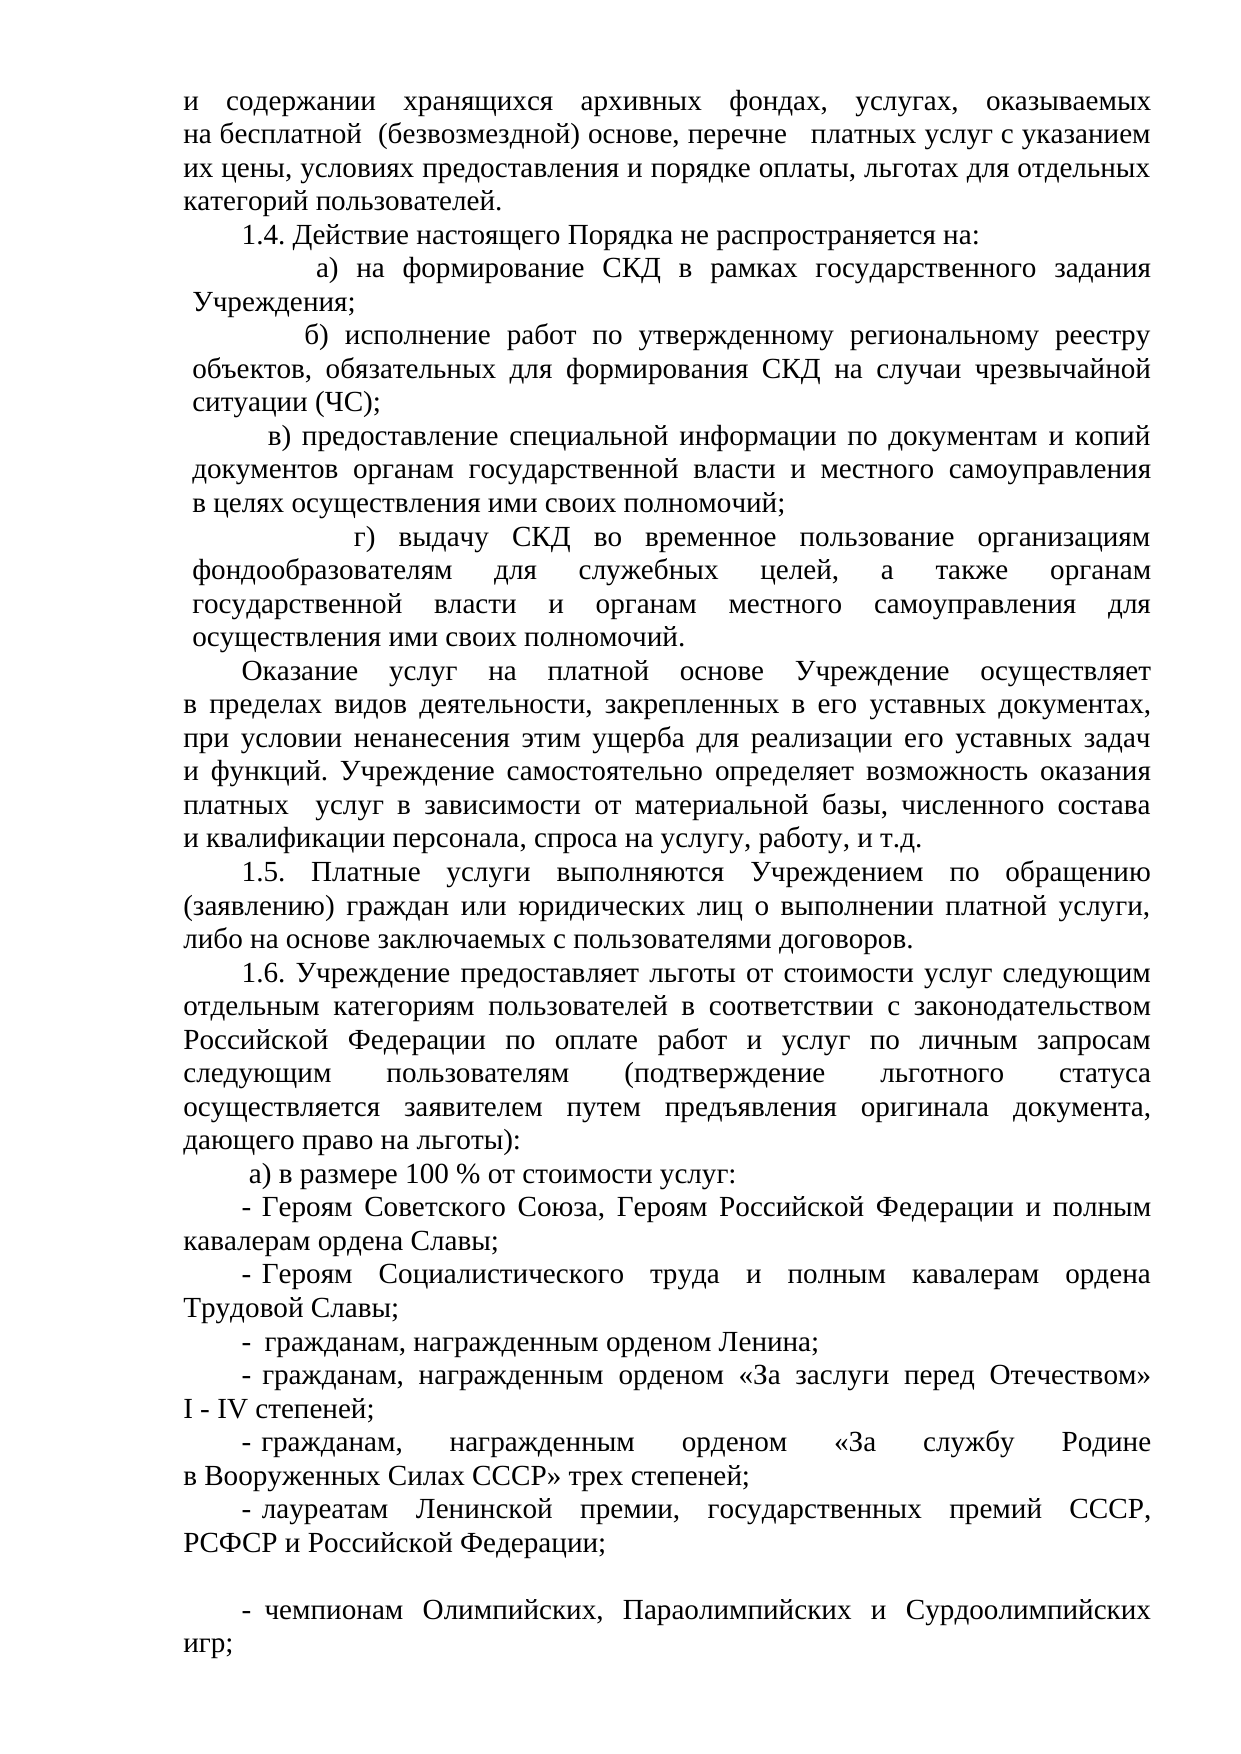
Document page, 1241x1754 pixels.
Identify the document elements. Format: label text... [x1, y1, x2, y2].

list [183, 83, 1152, 217]
text Оказание услуг на платной основе Учреждение осуществляет в пределах видов деятельности, закрепленных в его уставных документах, при условии ненанесения этим ущерба для реализации его уставных задач и функций. Учреждение самостоятельно определяет возможность оказания платных услуг в зависимости от материальной базы, численного состава и квалификации персонала, спроса на услугу, работу, и т.д. [183, 653, 1152, 854]
list Героям Советского Союза, Героям Российской Федерации и полным кавалерам ордена Славы; [183, 1189, 1152, 1257]
text 1.4. Действие настоящего Порядка не распространяется на: [183, 217, 1152, 250]
text 1.6. Учреждение предоставляет льготы от стоимости услуг следующим отдельным категориям пользователей в соответствии с законодательством Российской Федерации по оплате работ и услуг по личным запросам следующим пользователям (подтверждение льготного статуса осуществляется заявителем путем предъявления оригинала документа, дающего право на льготы): [183, 955, 1152, 1156]
text г) выдачу СКД во временное пользование организациям фондообразователям для служебных целей, а также органам государственной власти и органам местного самоуправления для осуществления ими своих полномочий. [192, 519, 1152, 653]
text в) предоставление специальной информации по документам и копий документов органам государственной власти и местного самоуправления в целях осуществления ими своих полномочий; [192, 418, 1152, 519]
list гражданам, награжденным орденом «За заслуги перед Отечеством» I - IV степеней; [183, 1357, 1152, 1424]
text а) на формирование СКД в рамках государственного задания Учреждения; [192, 250, 1152, 317]
text 1.5. Платные услуги выполняются Учреждением по обращению (заявлению) граждан или юридических лиц о выполнении платной услуги, либо на основе заключаемых с пользователями договоров. [183, 854, 1152, 955]
text б) исполнение работ по утвержденному региональному реестру объектов, обязательных для формирования СКД на случаи чрезвычайной ситуации (ЧС); [192, 317, 1152, 418]
list чемпионам Олимпийских, Параолимпийских и Сурдоолимпийских игр; [183, 1592, 1152, 1659]
list гражданам, награжденным орденом Ленина; [183, 1324, 1152, 1357]
list лауреатам Ленинской премии, государственных премий СССР, РСФСР и Российской Федерации; [183, 1491, 1152, 1558]
list гражданам, награжденным орденом «За службу Родине в Вооруженных Силах СССР» трех степеней; [183, 1424, 1152, 1491]
list Героям Социалистического труда и полным кавалерам ордена Трудовой Славы; [183, 1257, 1152, 1324]
text а) в размере 100 % от стоимости услуг: [183, 1156, 1152, 1189]
